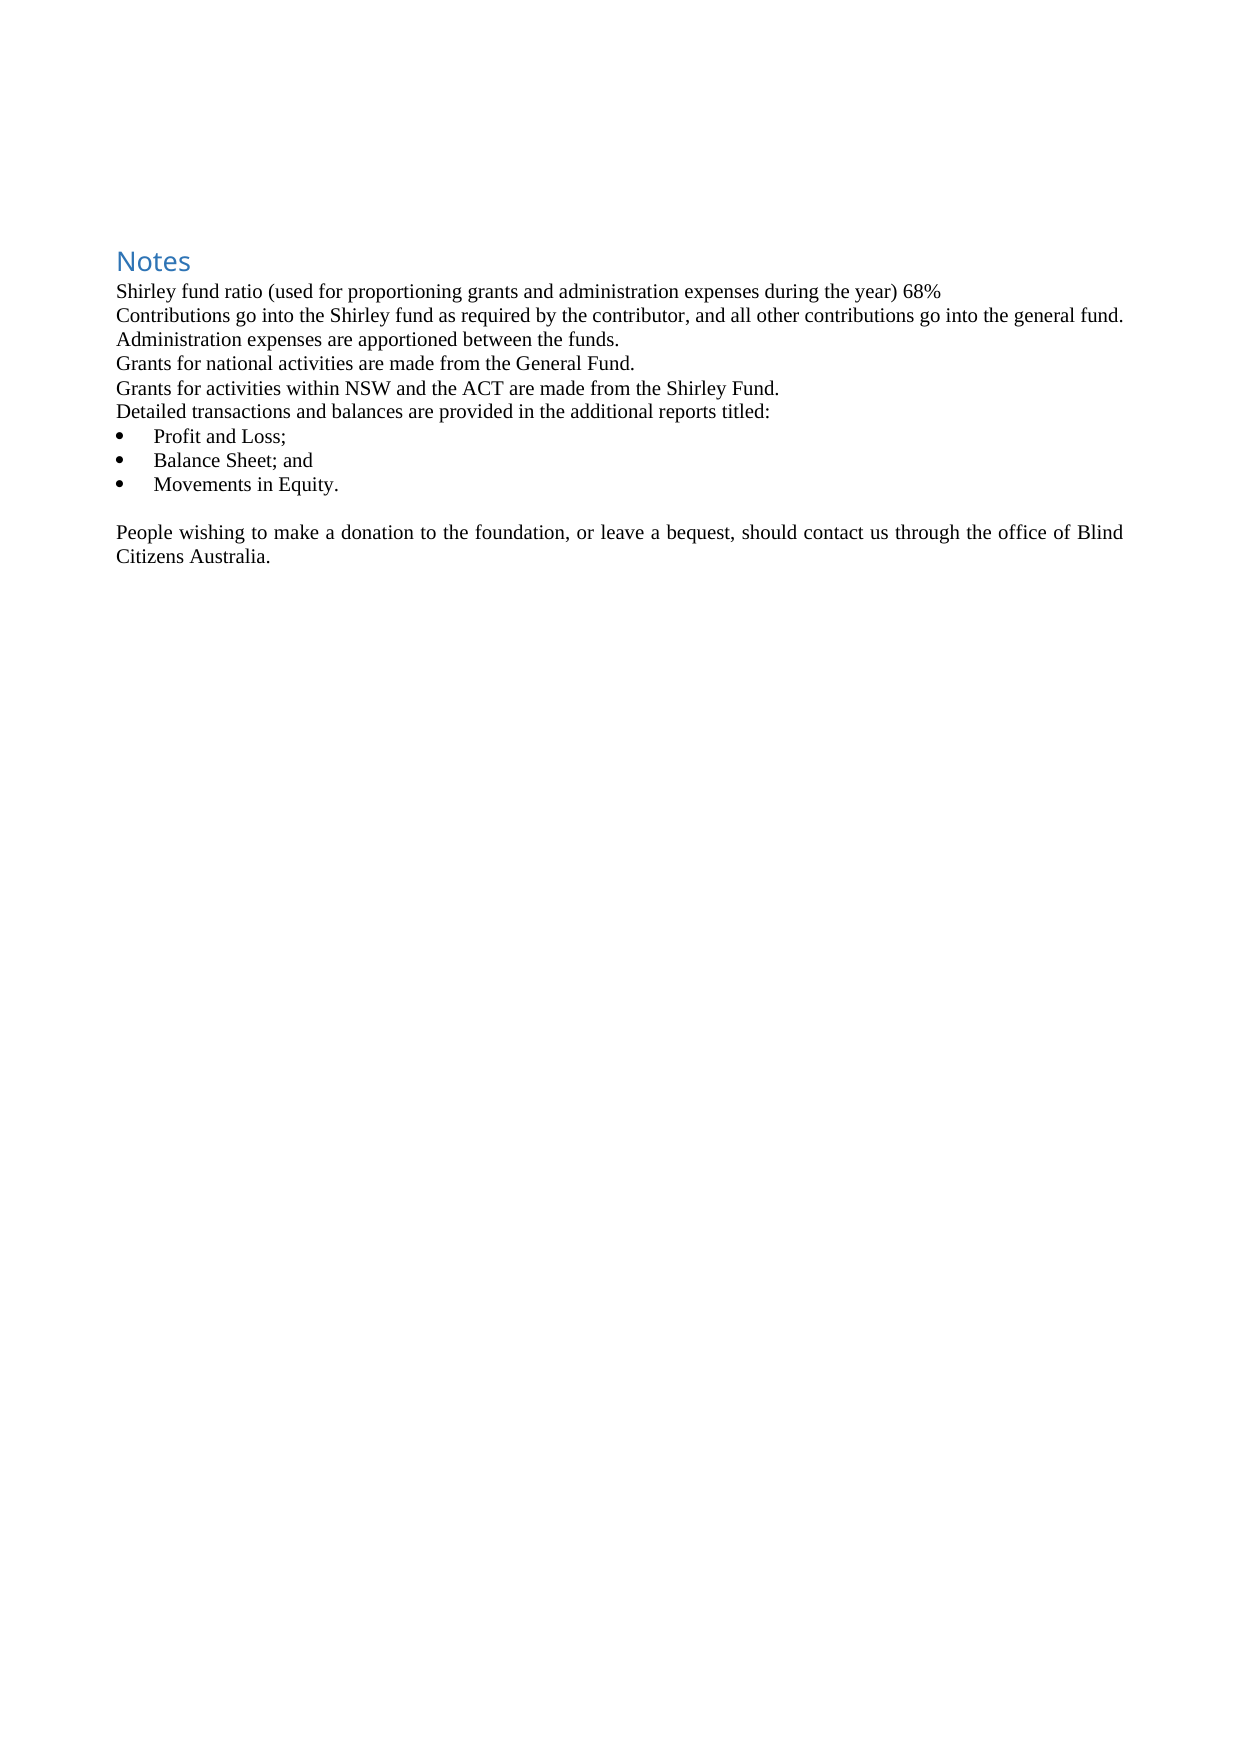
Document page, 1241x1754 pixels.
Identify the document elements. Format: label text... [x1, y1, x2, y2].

list Profit and Loss; [116, 423, 1124, 448]
text Detailed transactions and balances are provided in the additional reports titled: [116, 399, 1124, 423]
list Balance Sheet; and [116, 448, 1124, 472]
text Grants for national activities are made from the General Fund. [116, 351, 1124, 375]
text People wishing to make a donation to the foundation, or leave a bequest, should contact us through the office of Blind Citizens Australia. [116, 520, 1124, 568]
text Contributions go into the Shirley fund as required by the contributor, and all other contributions go into the general fund. [116, 303, 1124, 327]
text Shirley fund ratio (used for proportioning grants and administration expenses during the year) 68% [116, 279, 1124, 303]
text Grants for activities within NSW and the ACT are made from the Shirley Fund. [116, 375, 1124, 399]
subtitle Notes [116, 242, 1124, 279]
text Administration expenses are apportioned between the funds. [116, 327, 1124, 351]
list Movements in Equity. [116, 472, 1124, 496]
